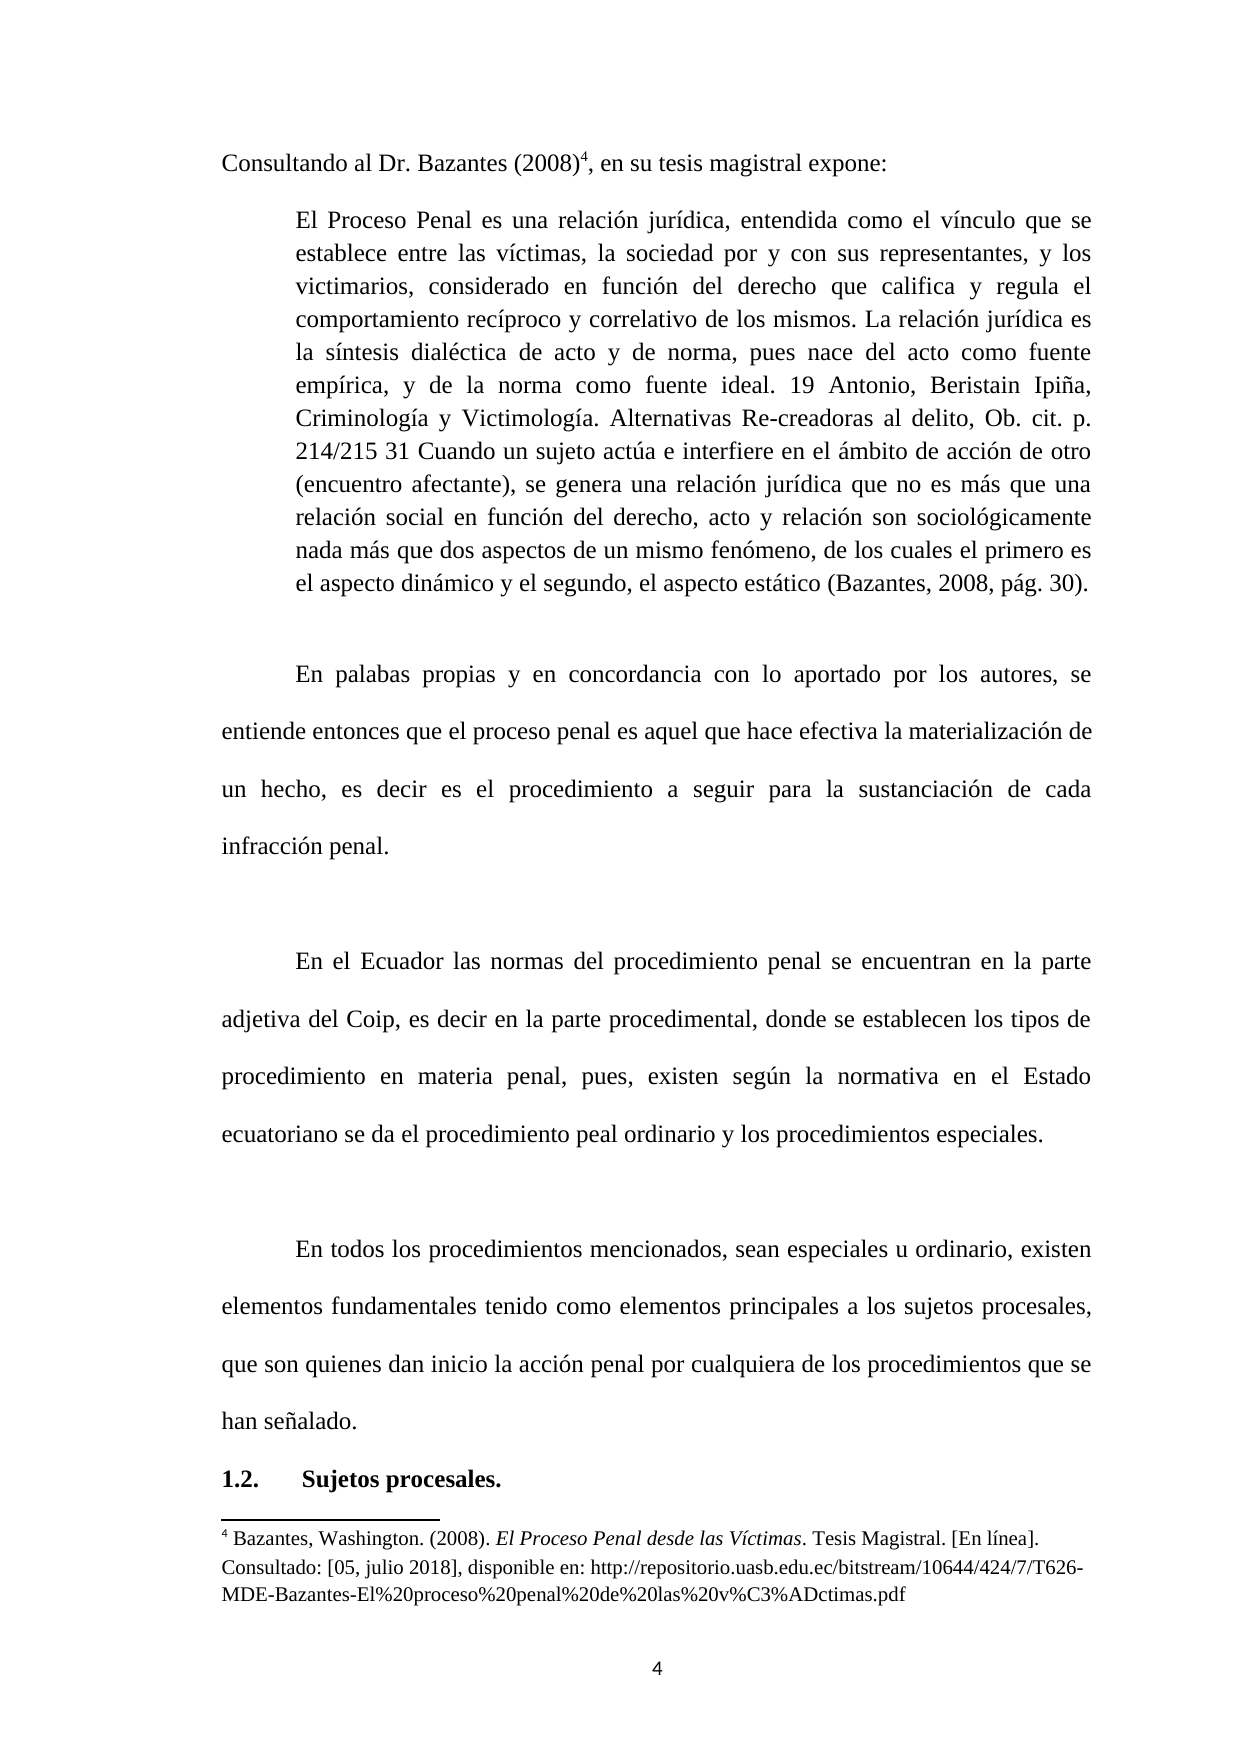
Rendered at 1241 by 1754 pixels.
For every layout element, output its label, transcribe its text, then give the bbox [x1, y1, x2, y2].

text En palabas propias y en concordancia con lo aportado por los autores, se entiende entonces que el proceso penal es aquel que hace efectiva la materialización de un hecho, es decir es el procedimiento a seguir para la sustanciación de cada infracción penal. [221, 659, 1092, 860]
subtitle Sujetos procesales. [221, 1464, 1092, 1493]
text En el Ecuador las normas del procedimiento penal se encuentran en la parte adjetiva del Coip, es decir en la parte procedimental, donde se establecen los tipos de procedimiento en materia penal, pues, existen según la normativa en el Estado ecuatoriano se da el procedimiento peal ordinario y los procedimientos especiales. [221, 946, 1092, 1148]
text Consultando al Dr. Bazantes (2008), en su tesis magistral expone: [221, 148, 1092, 176]
text En todos los procedimientos mencionados, sean especiales u ordinario, existen elementos fundamentales tenido como elementos principales a los sujetos procesales, que son quienes dan inicio la acción penal por cualquiera de los procedimientos que se han señalado. [221, 1234, 1092, 1435]
text El Proceso Penal es una relación jurídica, entendida como el vínculo que se establece entre las víctimas, la sociedad por y con sus representantes, y los victimarios, considerado en función del derecho que califica y regula el comportamiento recíproco y correlativo de los mismos. La relación jurídica es la síntesis dialéctica de acto y de norma, pues nace del acto como fuente empírica, y de la norma como fuente ideal. 19 Antonio, Beristain Ipiña, Criminología y Victimología. Alternativas Re-creadoras al delito, Ob. cit. p. 214/215 31 Cuando un sujeto actúa e interfiere en el ámbito de acción de otro (encuentro afectante), se genera una relación jurídica que no es más que una relación social en función del derecho, acto y relación son sociológicamente nada más que dos aspectos de un mismo fenómeno, de los cuales el primero es el aspecto dinámico y el segundo, el aspecto estático. [295, 205, 1092, 597]
